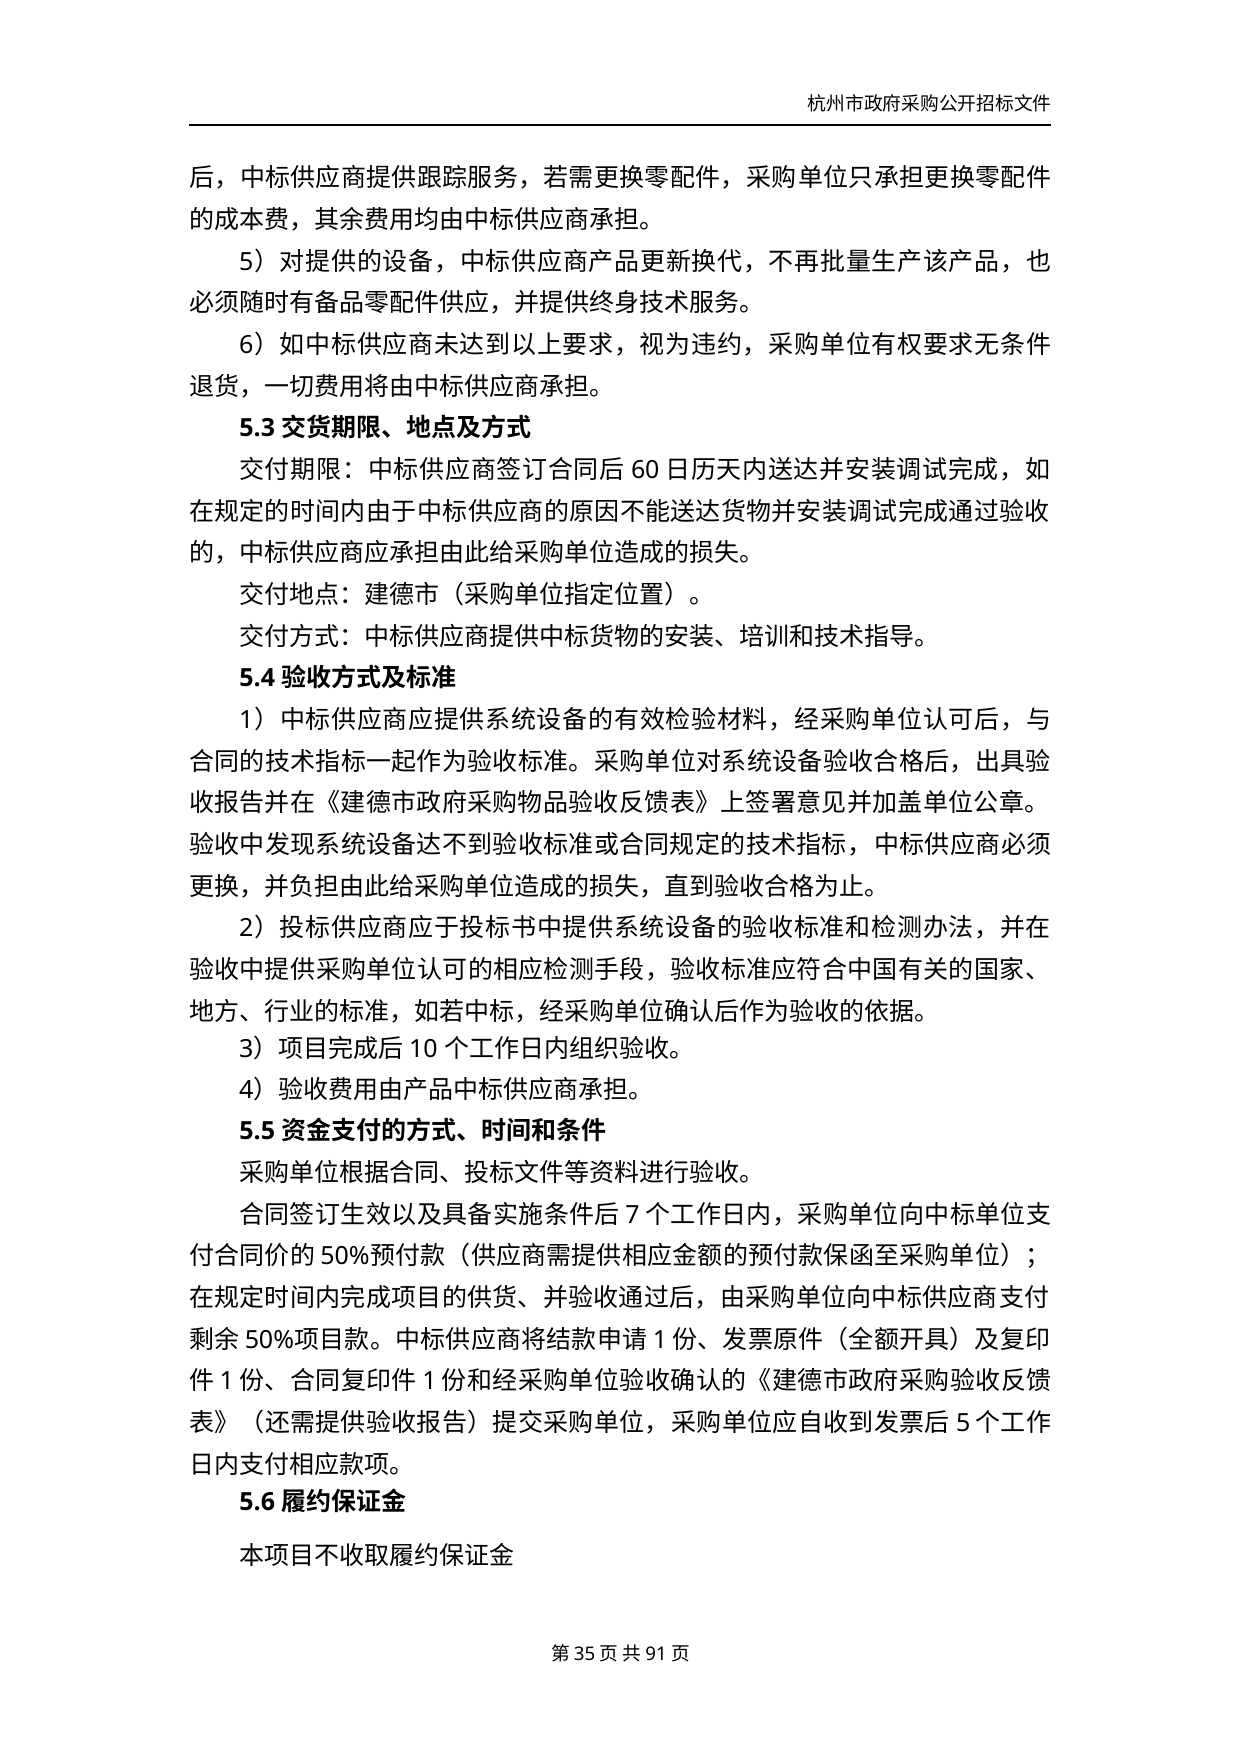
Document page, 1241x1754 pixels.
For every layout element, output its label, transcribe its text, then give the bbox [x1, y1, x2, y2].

text 6）如中标供应商未达到以上要求，视为违约，采购单位有权要求无条件退货，一切费用将由中标供应商承担。 [189, 320, 1051, 403]
text 5.6 履约保证金 [189, 1481, 1051, 1518]
text 交付方式：中标供应商提供中标货物的安装、培训和技术指导。 [189, 612, 1051, 653]
text 合同签订生效以及具备实施条件后7个工作日内，采购单位向中标单位支付合同价的50%预付款（供应商需提供相应金额的预付款保函至采购单位）；在规定时间内完成项目的供货、并验收通过后，由采购单位向中标供应商支付剩余50%项目款。中标供应商将结款申请1份、发票原件（全额开具）及复印件1份、合同复印件1份和经采购单位验收确认的《建德市政府采购验收反馈表》（还需提供验收报告）提交采购单位，采购单位应自收到发票后5个工作日内支付相应款项。 [189, 1190, 1051, 1481]
text 交付地点：建德市（采购单位指定位置）。 [189, 570, 1051, 612]
text 3）项目完成后 10 个工作日内组织验收。 [189, 1028, 1051, 1065]
text 4）验收费用由产品中标供应商承担。 [189, 1065, 1051, 1106]
text 5.4 验收方式及标准 [189, 653, 1051, 695]
text 5.3 交货期限、地点及方式 [189, 403, 1051, 445]
text 本项目不收取履约保证金 [189, 1536, 1051, 1572]
text 5）对提供的设备，中标供应商产品更新换代，不再批量生产该产品，也必须随时有备品零配件供应，并提供终身技术服务。 [189, 237, 1051, 320]
text 2）投标供应商应于投标书中提供系统设备的验收标准和检测办法，并在验收中提供采购单位认可的相应检测手段，验收标准应符合中国有关的国家、地方、行业的标准，如若中标，经采购单位确认后作为验收的依据。 [189, 903, 1051, 1028]
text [189, 153, 1051, 237]
text 5.5 资金支付的方式、时间和条件 [189, 1106, 1051, 1148]
text 采购单位根据合同、投标文件等资料进行验收。 [189, 1148, 1051, 1190]
text 1）中标供应商应提供系统设备的有效检验材料，经采购单位认可后，与合同的技术指标一起作为验收标准。采购单位对系统设备验收合格后，出具验收报告并在《建德市政府采购物品验收反馈表》上签署意见并加盖单位公章。验收中发现系统设备达不到验收标准或合同规定的技术指标，中标供应商必须更换，并负担由此给采购单位造成的损失，直到验收合格为止。 [189, 695, 1051, 903]
text 交付期限：中标供应商签订合同后60日历天内送达并安装调试完成，如在规定的时间内由于中标供应商的原因不能送达货物并安装调试完成通过验收的，中标供应商应承担由此给采购单位造成的损失。 [189, 445, 1051, 570]
